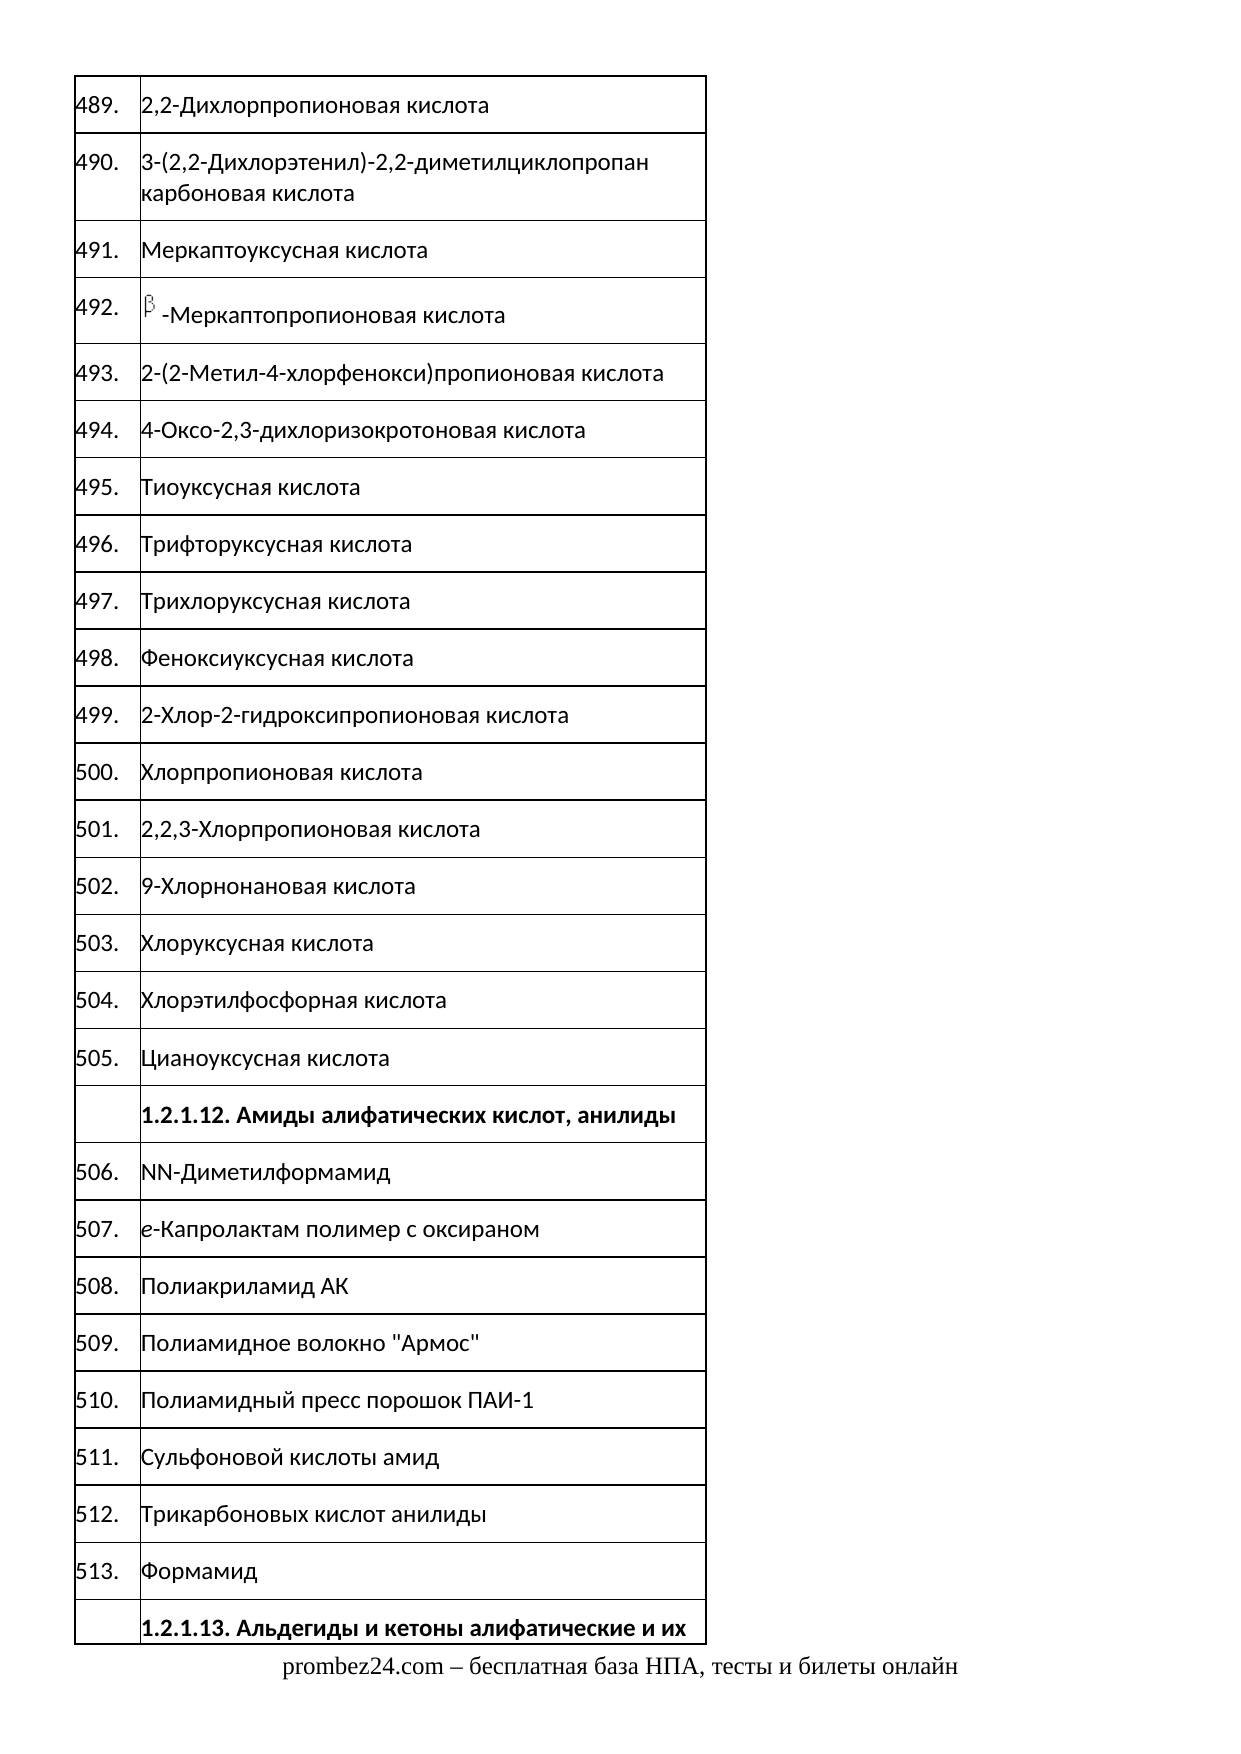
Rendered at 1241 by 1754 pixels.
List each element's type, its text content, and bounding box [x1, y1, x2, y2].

table_cell Трифторуксусная кислота [141, 516, 705, 571]
table_cell 505. [76, 1029, 140, 1085]
table_cell 513. [76, 1543, 140, 1598]
table_cell 1.2.1.12. Амиды алифатических кислот, анилиды [141, 1086, 705, 1142]
table_cell -Меркаптопропионовая кислота [141, 278, 705, 343]
table_cell Тиоуксусная кислота [141, 458, 705, 514]
table_cell 2,2-Дихлорпропионовая кислота [141, 77, 705, 132]
table_cell 504. [76, 972, 140, 1028]
table_cell 489. [76, 77, 140, 132]
table_cell 511. [76, 1429, 140, 1484]
table_cell 506. [76, 1143, 140, 1199]
table_cell 495. [76, 458, 140, 514]
table_cell 508. [76, 1258, 140, 1313]
table_cell 509. [76, 1315, 140, 1370]
table_cell Цианоуксусная кислота [141, 1029, 705, 1085]
table_cell Формамид [141, 1543, 705, 1598]
picture [140, 290, 162, 324]
table_cell 502. [76, 858, 140, 913]
table_cell NN-Диметилформамид [141, 1143, 705, 1199]
table_cell [76, 1086, 140, 1142]
table_cell Трихлоруксусная кислота [141, 573, 705, 628]
table_cell Полиамидный пресс порошок ПАИ-1 [141, 1372, 705, 1427]
table_cell 496. [76, 516, 140, 571]
table_cell 491. [76, 221, 140, 277]
table_cell Феноксиуксусная кислота [141, 630, 705, 685]
table_cell 9-Хлорнонановая кислота [141, 858, 705, 913]
table_cell 499. [76, 687, 140, 742]
table_cell 498. [76, 630, 140, 685]
table_cell Трикарбоновых кислот анилиды [141, 1486, 705, 1541]
table_cell 510. [76, 1372, 140, 1427]
table_cell 2-Хлор-2-гидроксипропионовая кислота [141, 687, 705, 742]
table_cell 512. [76, 1486, 140, 1541]
table_cell [76, 1600, 140, 1643]
table_cell 2,2,3-Хлорпропионовая кислота [141, 801, 705, 856]
table_cell 4-Оксо-2,3-дихлоризокротоновая кислота [141, 401, 705, 457]
table_cell Меркаптоуксусная кислота [141, 221, 705, 277]
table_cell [141, 1600, 705, 1643]
table_cell Хлорэтилфосфорная кислота [141, 972, 705, 1028]
table_cell 2-(2-Метил-4-хлорфенокси)пропионовая кислота [141, 344, 705, 400]
table_cell е-Капролактам полимер с оксираном [141, 1201, 705, 1256]
table_cell 494. [76, 401, 140, 457]
table_cell Полиамидное волокно "Армос" [141, 1315, 705, 1370]
table_cell Сульфоновой кислоты амид [141, 1429, 705, 1484]
table_cell Хлоруксусная кислота [141, 915, 705, 971]
table_cell 497. [76, 573, 140, 628]
table_cell 3-(2,2-Дихлорэтенил)-2,2-диметилциклопропан карбоновая кислота [141, 134, 705, 220]
table_cell 501. [76, 801, 140, 856]
table_cell 490. [76, 134, 140, 220]
table_cell 493. [76, 344, 140, 400]
table_cell 503. [76, 915, 140, 971]
table_cell Хлорпропионовая кислота [141, 744, 705, 799]
table_cell 500. [76, 744, 140, 799]
table_cell 492. [76, 278, 140, 343]
table_cell Полиакриламид АК [141, 1258, 705, 1313]
table_cell 507. [76, 1201, 140, 1256]
